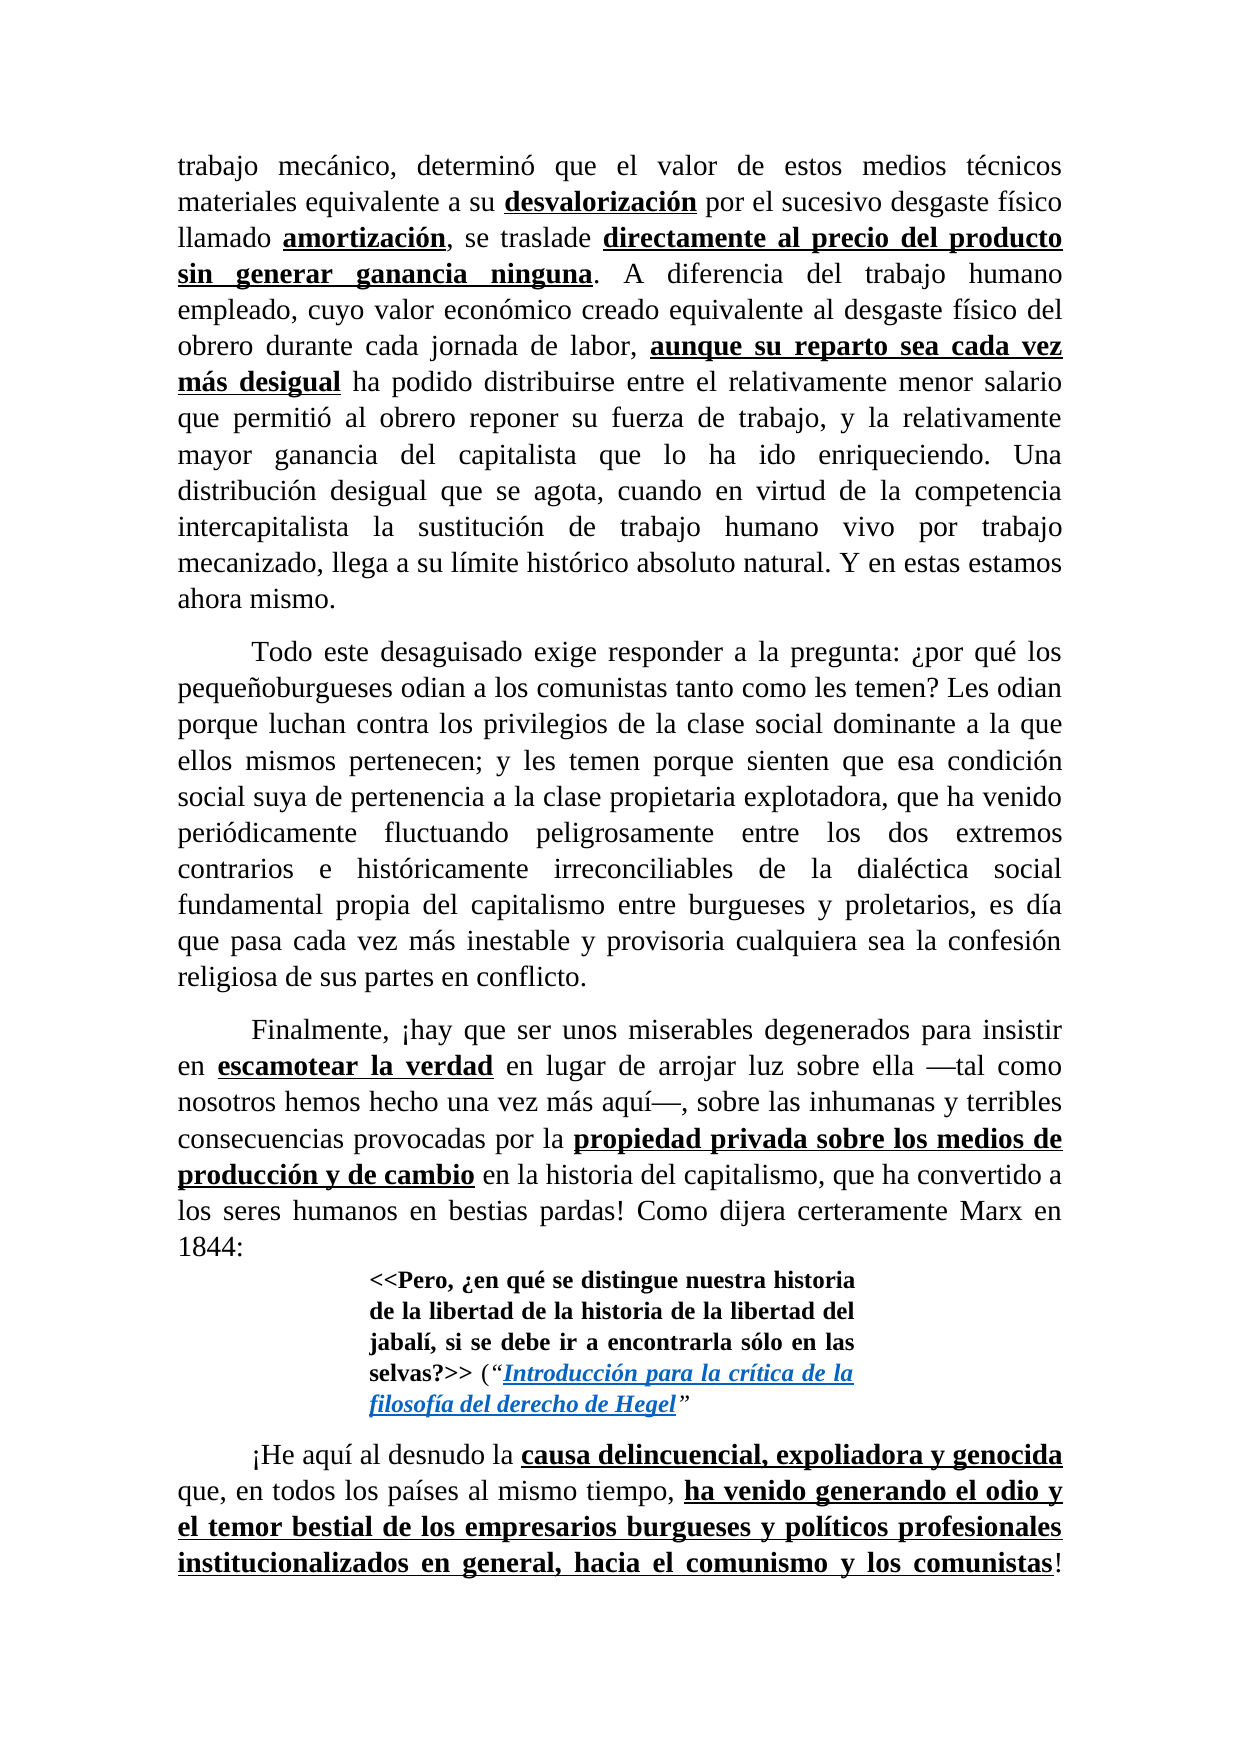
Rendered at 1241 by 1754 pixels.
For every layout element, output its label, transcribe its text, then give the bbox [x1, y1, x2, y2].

text <<Pero, ¿en qué se distingue nuestra historia de la libertad de la historia de la libertad del jabalí, si se debe ir a encontrarla sólo en las selvas?>> (“Introducción para la crítica de la filosofía del derecho de Hegel” [369, 1265, 856, 1418]
text Finalmente, ¡hay que ser unos miserables degenerados para insistir en escamotear la verdad en lugar de arrojar luz sobre ella —tal como nosotros hemos hecho una vez más aquí—, sobre las inhumanas y terribles consecuencias provocadas por la propiedad privada sobre los medios de producción y de cambio en la historia del capitalismo, que ha convertido a los seres humanos en bestias pardas! Como dijera certeramente Marx en 1844: [177, 1012, 1063, 1263]
text Todo este desaguisado exige responder a la pregunta: ¿por qué los pequeñoburgueses odian a los comunistas tanto como les temen? Les odian porque luchan contra los privilegios de la clase social dominante a la que ellos mismos pertenecen; y les temen porque sienten que esa condición social suya de pertenencia a la clase propietaria explotadora, que ha venido periódicamente fluctuando peligrosamente entre los dos extremos contrarios e históricamente irreconciliables de la dialéctica social fundamental propia del capitalismo entre burgueses y proletarios, es día que pasa cada vez más inestable y provisoria cualquiera sea la confesión religiosa de sus partes en conflicto. [177, 634, 1063, 993]
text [177, 148, 1063, 615]
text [177, 1540, 1063, 1579]
